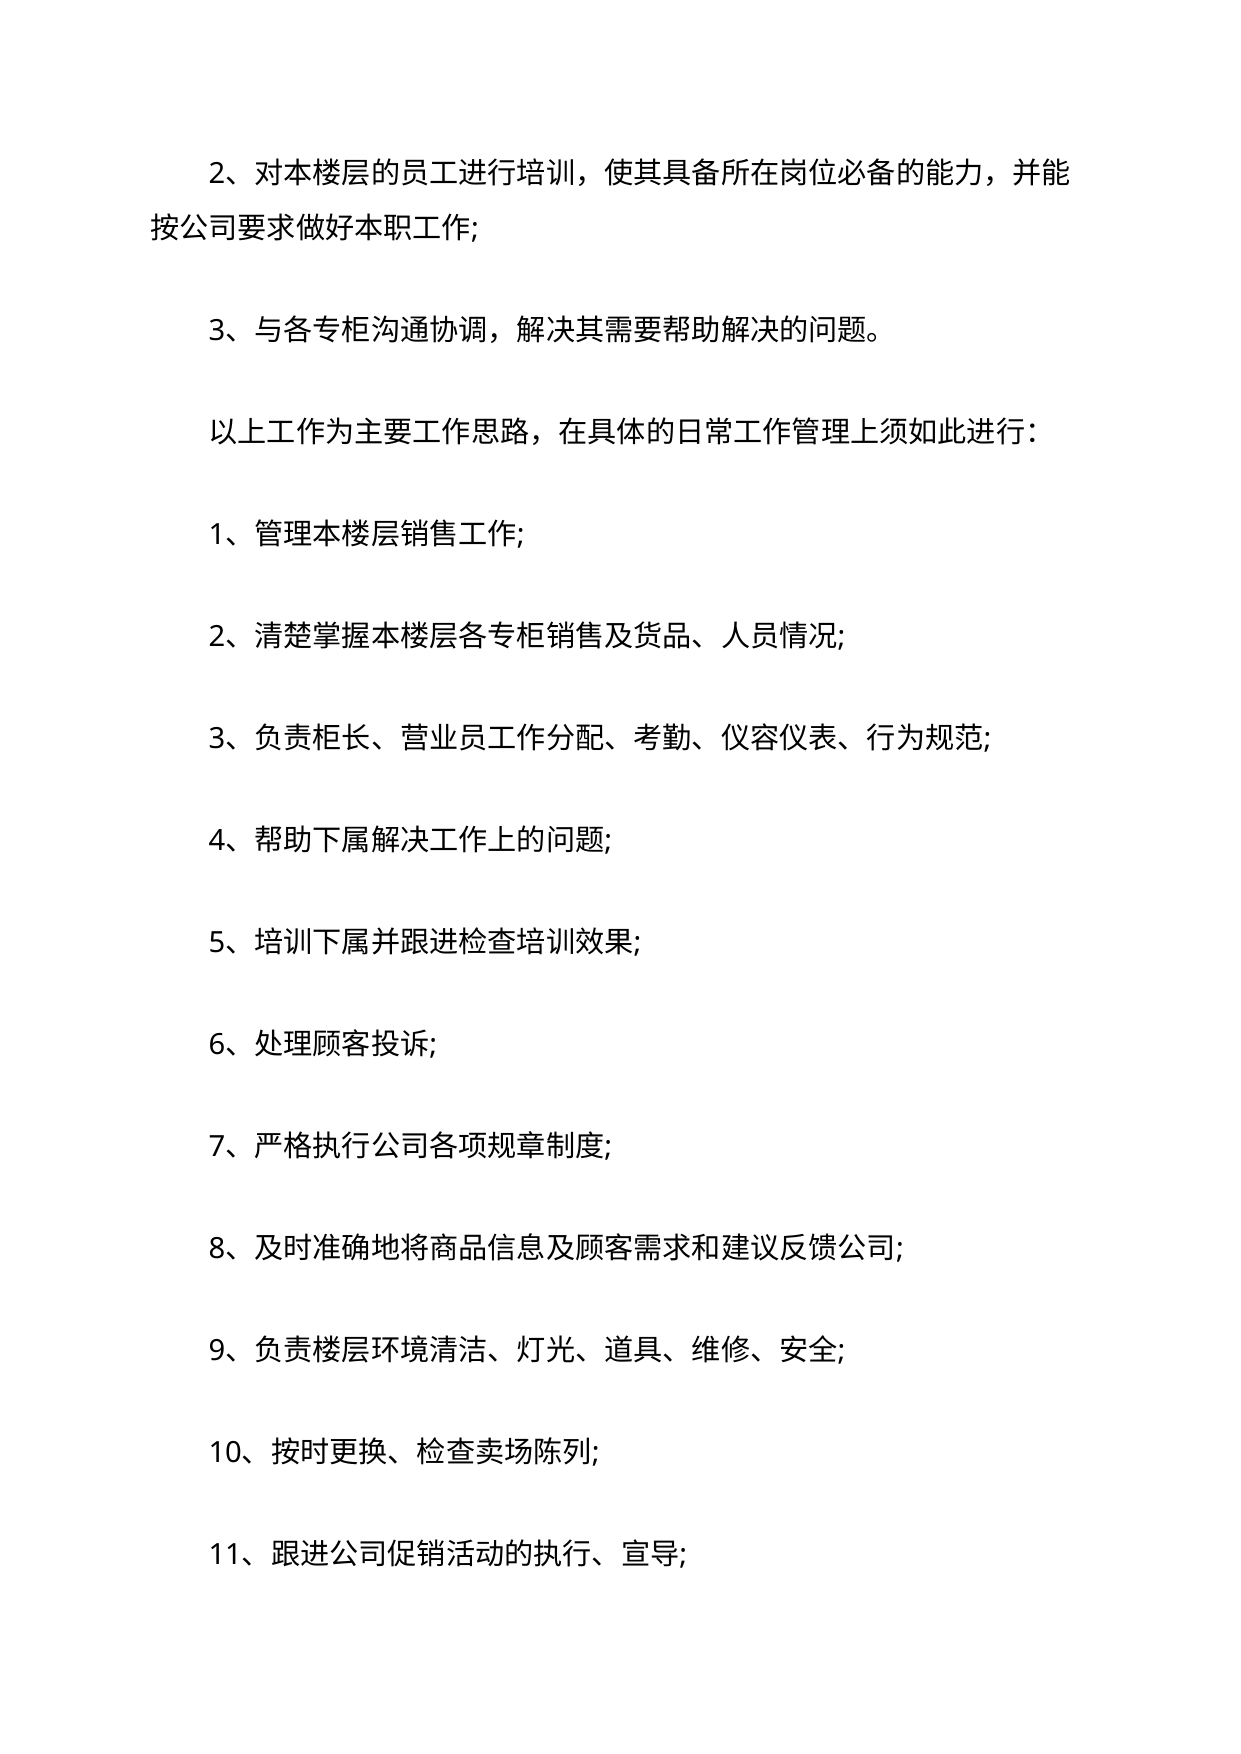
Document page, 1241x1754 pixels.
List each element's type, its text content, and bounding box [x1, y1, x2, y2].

text 5、培训下属并跟进检查培训效果; [150, 919, 1090, 961]
text 3、与各专柜沟通协调，解决其需要帮助解决的问题。 [150, 307, 1090, 349]
text 10、按时更换、检查卖场陈列; [150, 1428, 1090, 1471]
text 11、跟进公司促销活动的执行、宣导; [150, 1531, 1090, 1573]
text 以上工作为主要工作思路，在具体的日常工作管理上须如此进行： [150, 409, 1090, 451]
text 6、处理顾客投诉; [150, 1021, 1090, 1063]
text 4、帮助下属解决工作上的问题; [150, 817, 1090, 859]
text 2、对本楼层的员工进行培训，使其具备所在岗位必备的能力，并能按公司要求做好本职工作; [150, 150, 1090, 247]
text 3、负责柜长、营业员工作分配、考勤、仪容仪表、行为规范; [150, 715, 1090, 757]
text 8、及时准确地将商品信息及顾客需求和建议反馈公司; [150, 1224, 1090, 1267]
text 1、管理本楼层销售工作; [150, 511, 1090, 553]
text 9、负责楼层环境清洁、灯光、道具、维修、安全; [150, 1327, 1090, 1369]
text 7、严格执行公司各项规章制度; [150, 1123, 1090, 1165]
text 2、清楚掌握本楼层各专柜销售及货品、人员情况; [150, 613, 1090, 655]
